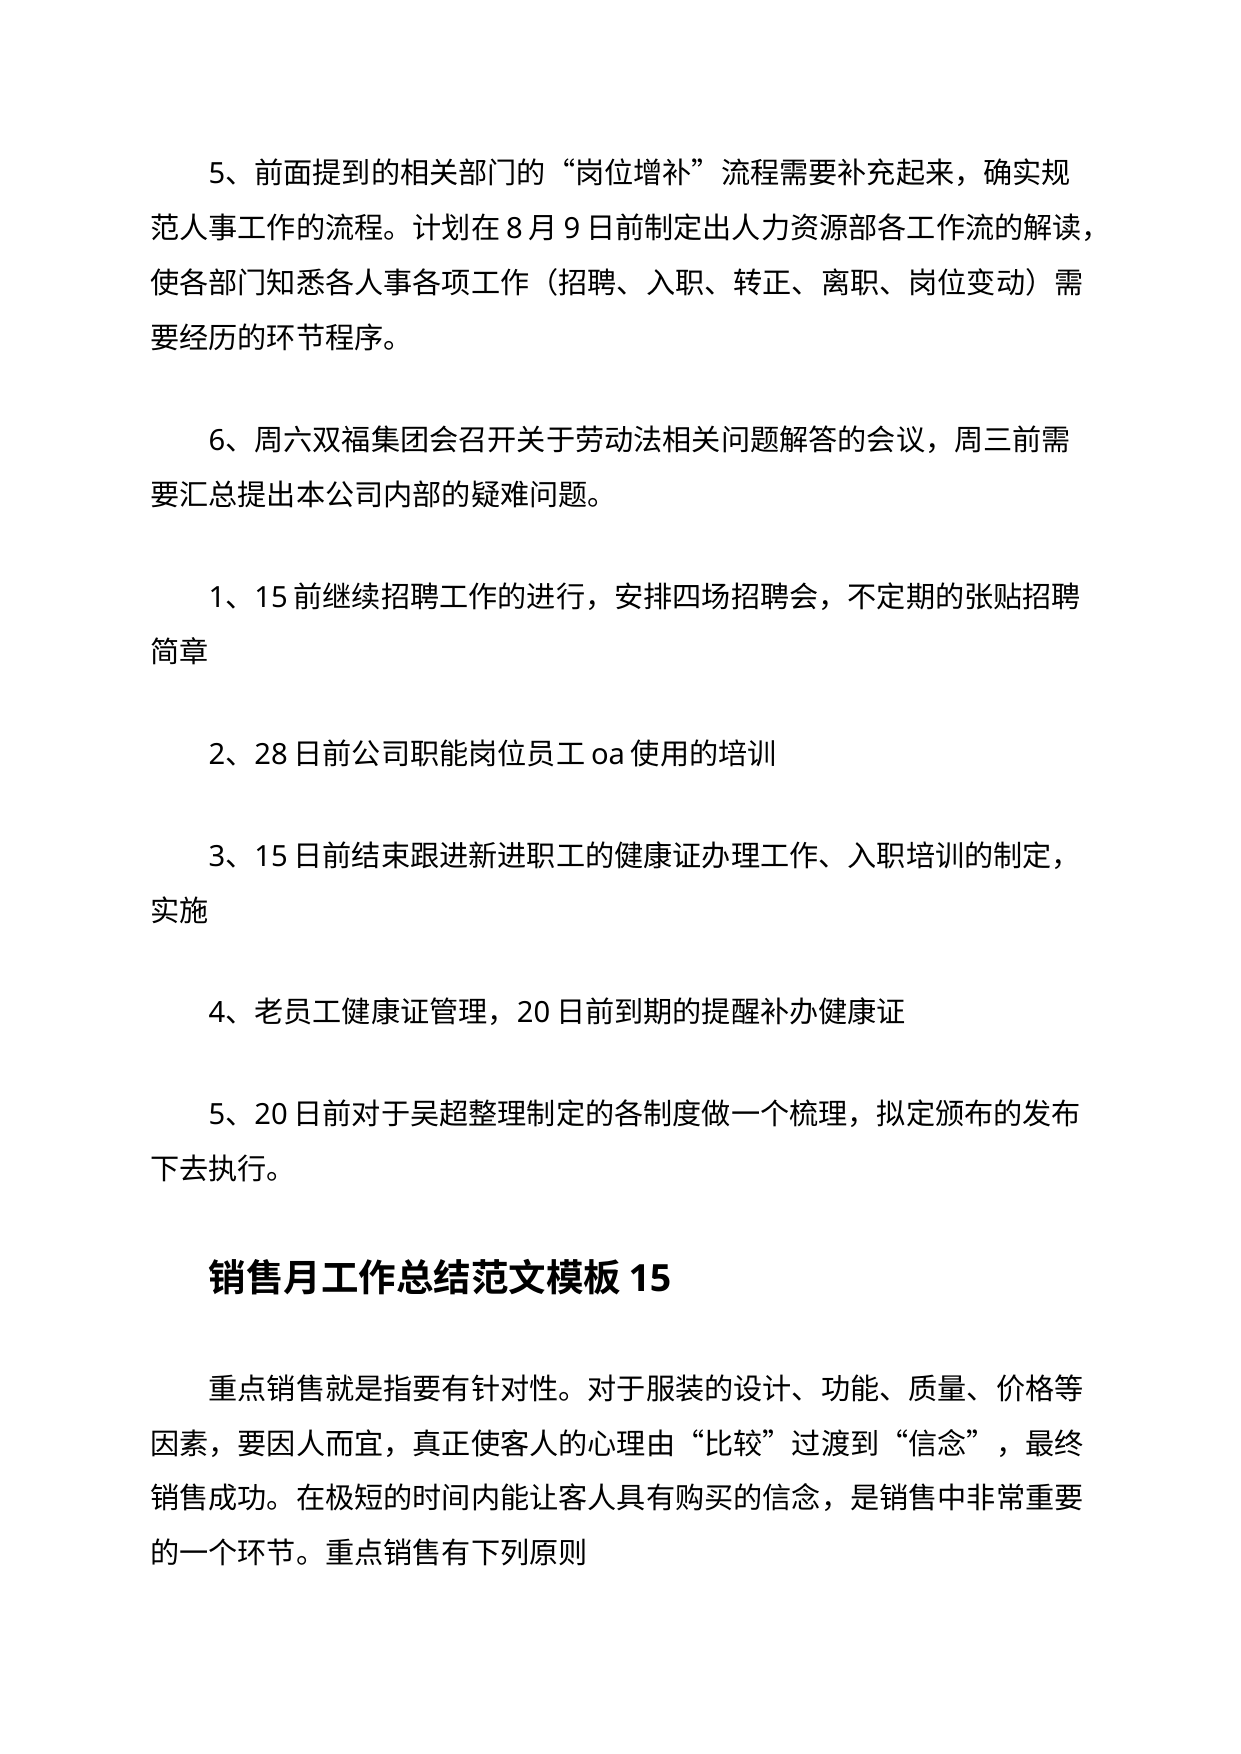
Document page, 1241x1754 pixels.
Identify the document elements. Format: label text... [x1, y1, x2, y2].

text 1、15前继续招聘工作的进行，安排四场招聘会，不定期的张贴招聘简章 [150, 573, 1090, 671]
text 2、28日前公司职能岗位员工oa使用的培训 [150, 730, 1090, 773]
text 5、20日前对于吴超整理制定的各制度做一个梳理，拟定颁布的发布下去执行。 [150, 1091, 1090, 1188]
text 6、周六双福集团会召开关于劳动法相关问题解答的会议，周三前需要汇总提出本公司内部的疑难问题。 [150, 417, 1090, 514]
text 重点销售就是指要有针对性。对于服装的设计、功能、质量、价格等因素，要因人而宜，真正使客人的心理由“比较”过渡到“信念”，最终销售成功。在极短的时间内能让客人具有购买的信念，是销售中非常重要的一个环节。重点销售有下列原则 [150, 1365, 1090, 1572]
text 销售月工作总结范文模板15 [150, 1248, 1090, 1302]
text 3、15日前结束跟进新进职工的健康证办理工作、入职培训的制定，实施 [150, 832, 1090, 929]
text 4、老员工健康证管理，20日前到期的提醒补办健康证 [150, 989, 1090, 1031]
text 5、前面提到的相关部门的“岗位增补”流程需要补充起来，确实规范人事工作的流程。计划在8月9日前制定出人力资源部各工作流的解读，使各部门知悉各人事各项工作（招聘、入职、转正、离职、岗位变动）需要经历的环节程序。 [150, 150, 1090, 357]
